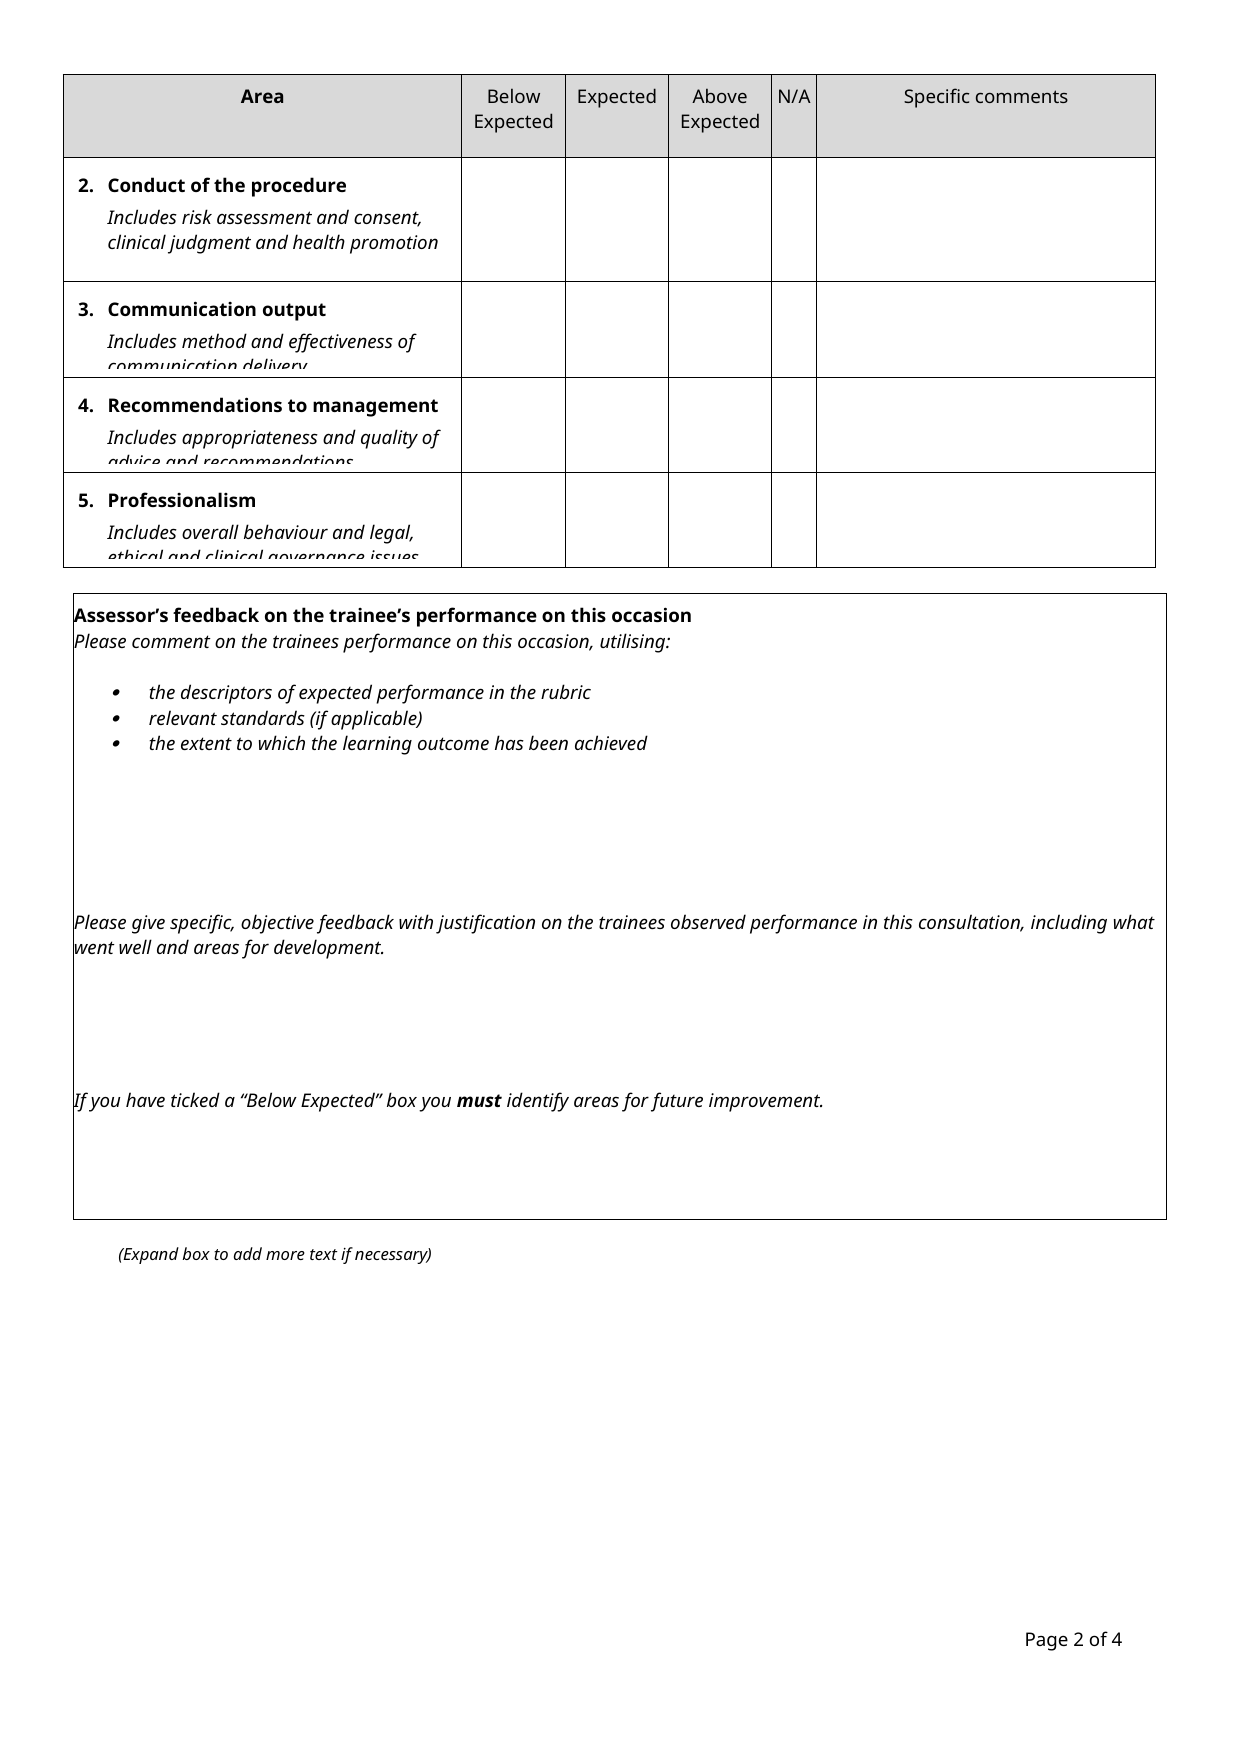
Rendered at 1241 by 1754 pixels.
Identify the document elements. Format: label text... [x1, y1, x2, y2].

table_cell [566, 473, 668, 567]
table_cell [669, 473, 771, 567]
table_cell Communication output Includes method and effectiveness of communication delivery [64, 282, 461, 377]
table_cell [817, 158, 1155, 281]
table_cell [669, 282, 771, 377]
table_cell Professionalism Includes overall behaviour and legal, ethical and clinical governance issues [64, 473, 461, 567]
table_cell [462, 378, 565, 472]
table_cell [817, 282, 1155, 377]
table_header Assessor’s feedback on the trainee’s performance on this occasion Please comment on the trainees performance on this occasion, utilising: the descriptors of expected performance in the rubric relevant standards (if applicable) the extent to which the learning outcome has been achieved Please give specific, objective feedback with justification on the trainees observed performance in this consultation, including what went well and areas for development. If you have ticked a “Below Expected” box you must identify areas for future improvement. [74, 594, 1166, 1219]
table_cell [772, 378, 816, 472]
table_header Above Expected [669, 75, 771, 157]
text (Expand box to add more text if necessary) [118, 1243, 1122, 1266]
table_cell [817, 473, 1155, 567]
table_cell [772, 473, 816, 567]
table_cell [566, 378, 668, 472]
table_cell [817, 378, 1155, 472]
table_header N/A [772, 75, 816, 157]
table_cell [566, 158, 668, 281]
table_cell [566, 282, 668, 377]
table_header Below Expected [462, 75, 565, 157]
table_cell [669, 378, 771, 472]
table_cell [669, 158, 771, 281]
table_header Expected [566, 75, 668, 157]
table_cell [772, 282, 816, 377]
table_header Specific comments [817, 75, 1155, 157]
table_header Area [64, 75, 461, 157]
table_cell [462, 282, 565, 377]
table_cell [462, 158, 565, 281]
table_cell [462, 473, 565, 567]
table_cell Conduct of the procedure Includes risk assessment and consent, clinical judgment and health promotion [64, 158, 461, 281]
table_cell Recommendations to management Includes appropriateness and quality of advice and recommendations [64, 378, 461, 472]
table_cell [772, 158, 816, 281]
